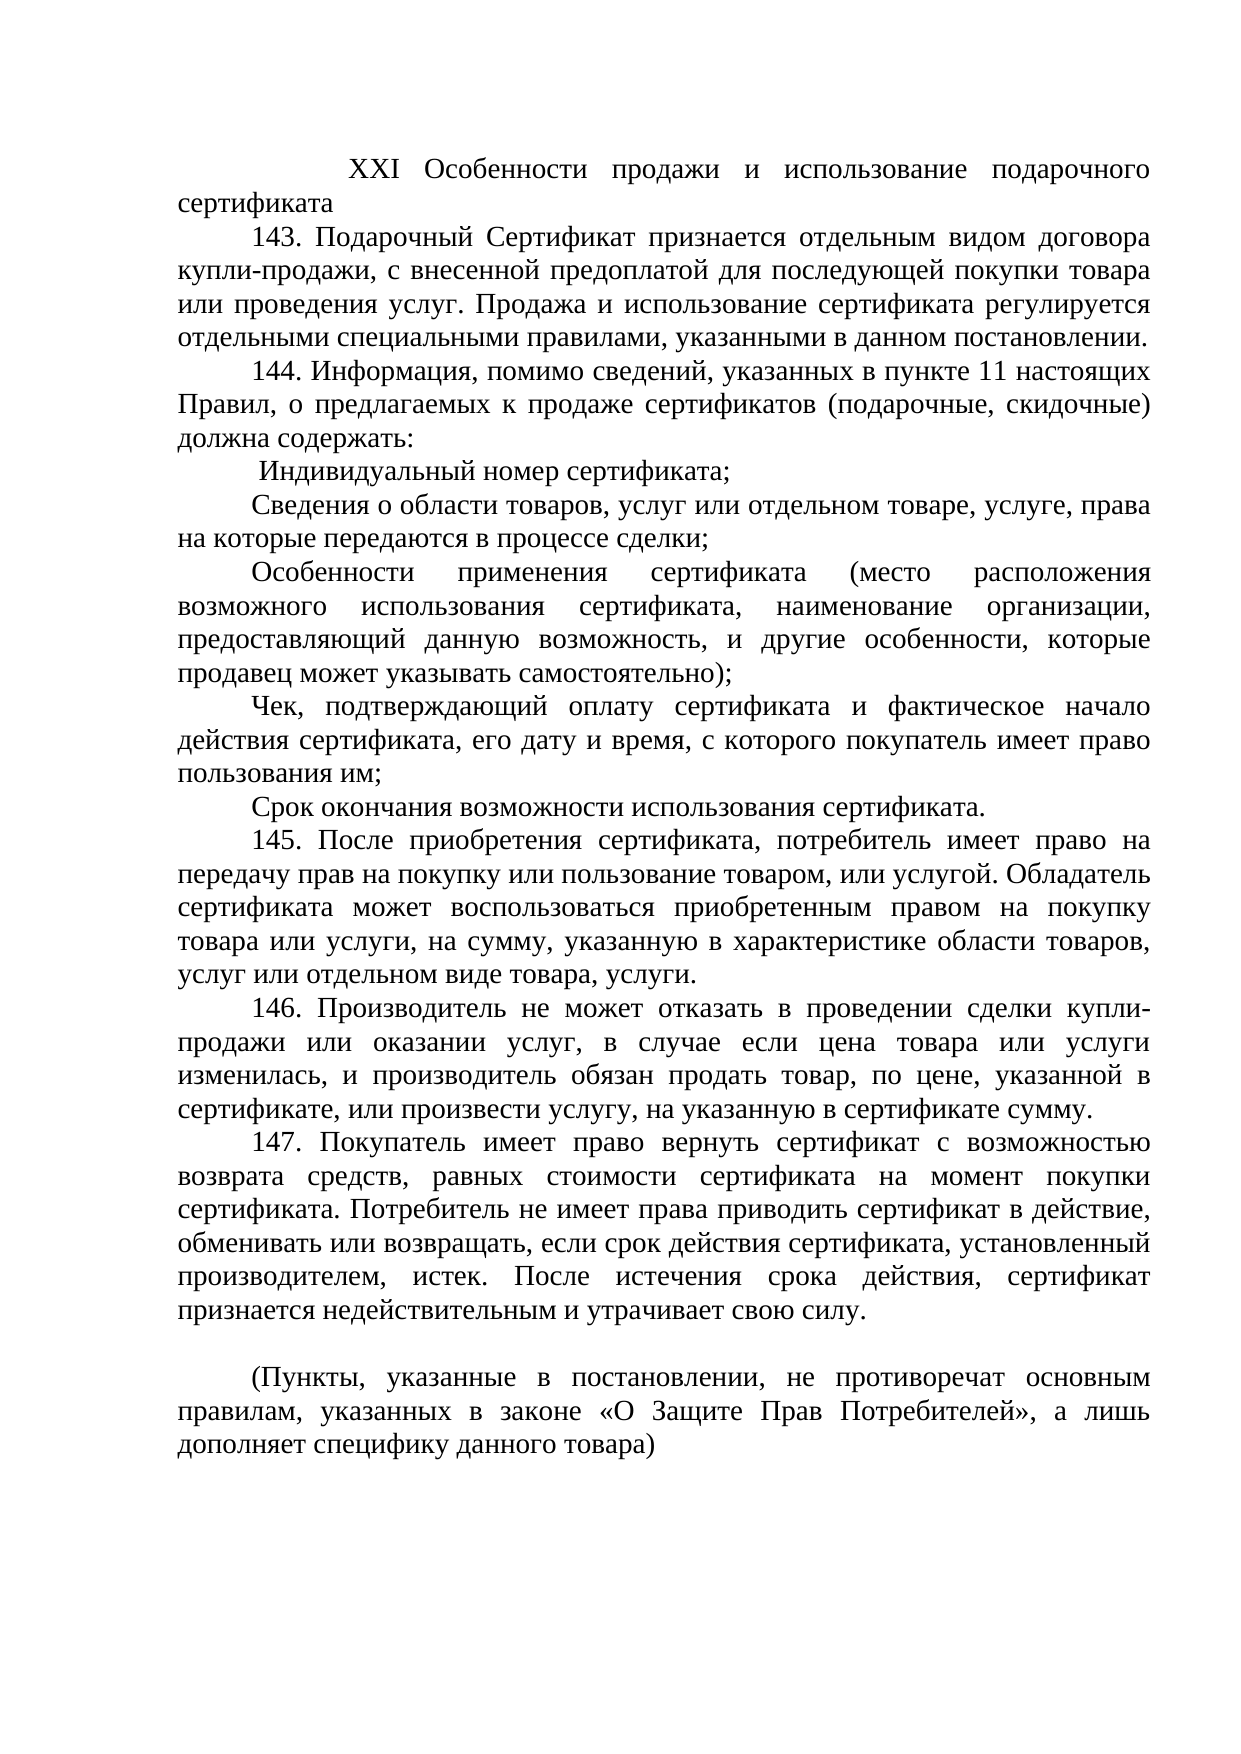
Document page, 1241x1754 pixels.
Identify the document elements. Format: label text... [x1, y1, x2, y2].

text 145. После приобретения сертификата, потребитель имеет право на передачу прав на покупку или пользование товаром, или услугой. Обладатель сертификата может воспользоваться приобретенным правом на покупку товара или услуги, на сумму, указанную в характеристике области товаров, услуг или отдельном виде товара, услуги. [177, 822, 1152, 990]
text 144. Информация, помимо сведений, указанных в пункте 11 настоящих Правил, о предлагаемых к продаже сертификатов (подарочные, скидочные) должна содержать: [177, 353, 1152, 453]
text Особенности применения сертификата (место расположения возможного использования сертификата, наименование организации, предоставляющий данную возможность, и другие особенности, которые продавец может указывать самостоятельно); [177, 554, 1152, 688]
text 143. Подарочный Сертификат признается отдельным видом договора купли-продажи, с внесенной предоплатой для последующей покупки товара или проведения услуг. Продажа и использование сертификата регулируется отдельными специальными правилами, указанными в данном постановлении. [177, 219, 1152, 353]
text Индивидуальный номер сертификата; [177, 453, 1152, 487]
text 147. Покупатель имеет право вернуть сертификат с возможностью возврата средств, равных стоимости сертификата на момент покупки сертификата. Потребитель не имеет права приводить сертификат в действие, обменивать или возвращать, если срок действия сертификата, установленный производителем, истек. После истечения срока действия, сертификат признается недействительным и утрачивает свою силу. [177, 1124, 1152, 1326]
text (Пункты, указанные в постановлении, не противоречат основным правилам, указанных в законе «О Защите Прав Потребителей», а лишь дополняет специфику данного товара) [177, 1359, 1152, 1460]
text Срок окончания возможности использования сертификата. [177, 789, 1152, 822]
text Чек, подтверждающий оплату сертификата и фактическое начало действия сертификата, его дату и время, с которого покупатель имеет право пользования им; [177, 688, 1152, 789]
text 146. Производитель не может отказать в проведении сделки купли-продажи или оказании услуг, в случае если цена товара или услуги изменилась, и производитель обязан продать товар, по цене, указанной в сертификате, или произвести услугу, на указанную в сертификате сумму. [177, 990, 1152, 1124]
text XXI Особенности продажи и использование подарочного сертификата [177, 152, 1152, 219]
text Сведения о области товаров, услуг или отдельном товаре, услуге, права на которые передаются в процессе сделки; [177, 487, 1152, 554]
